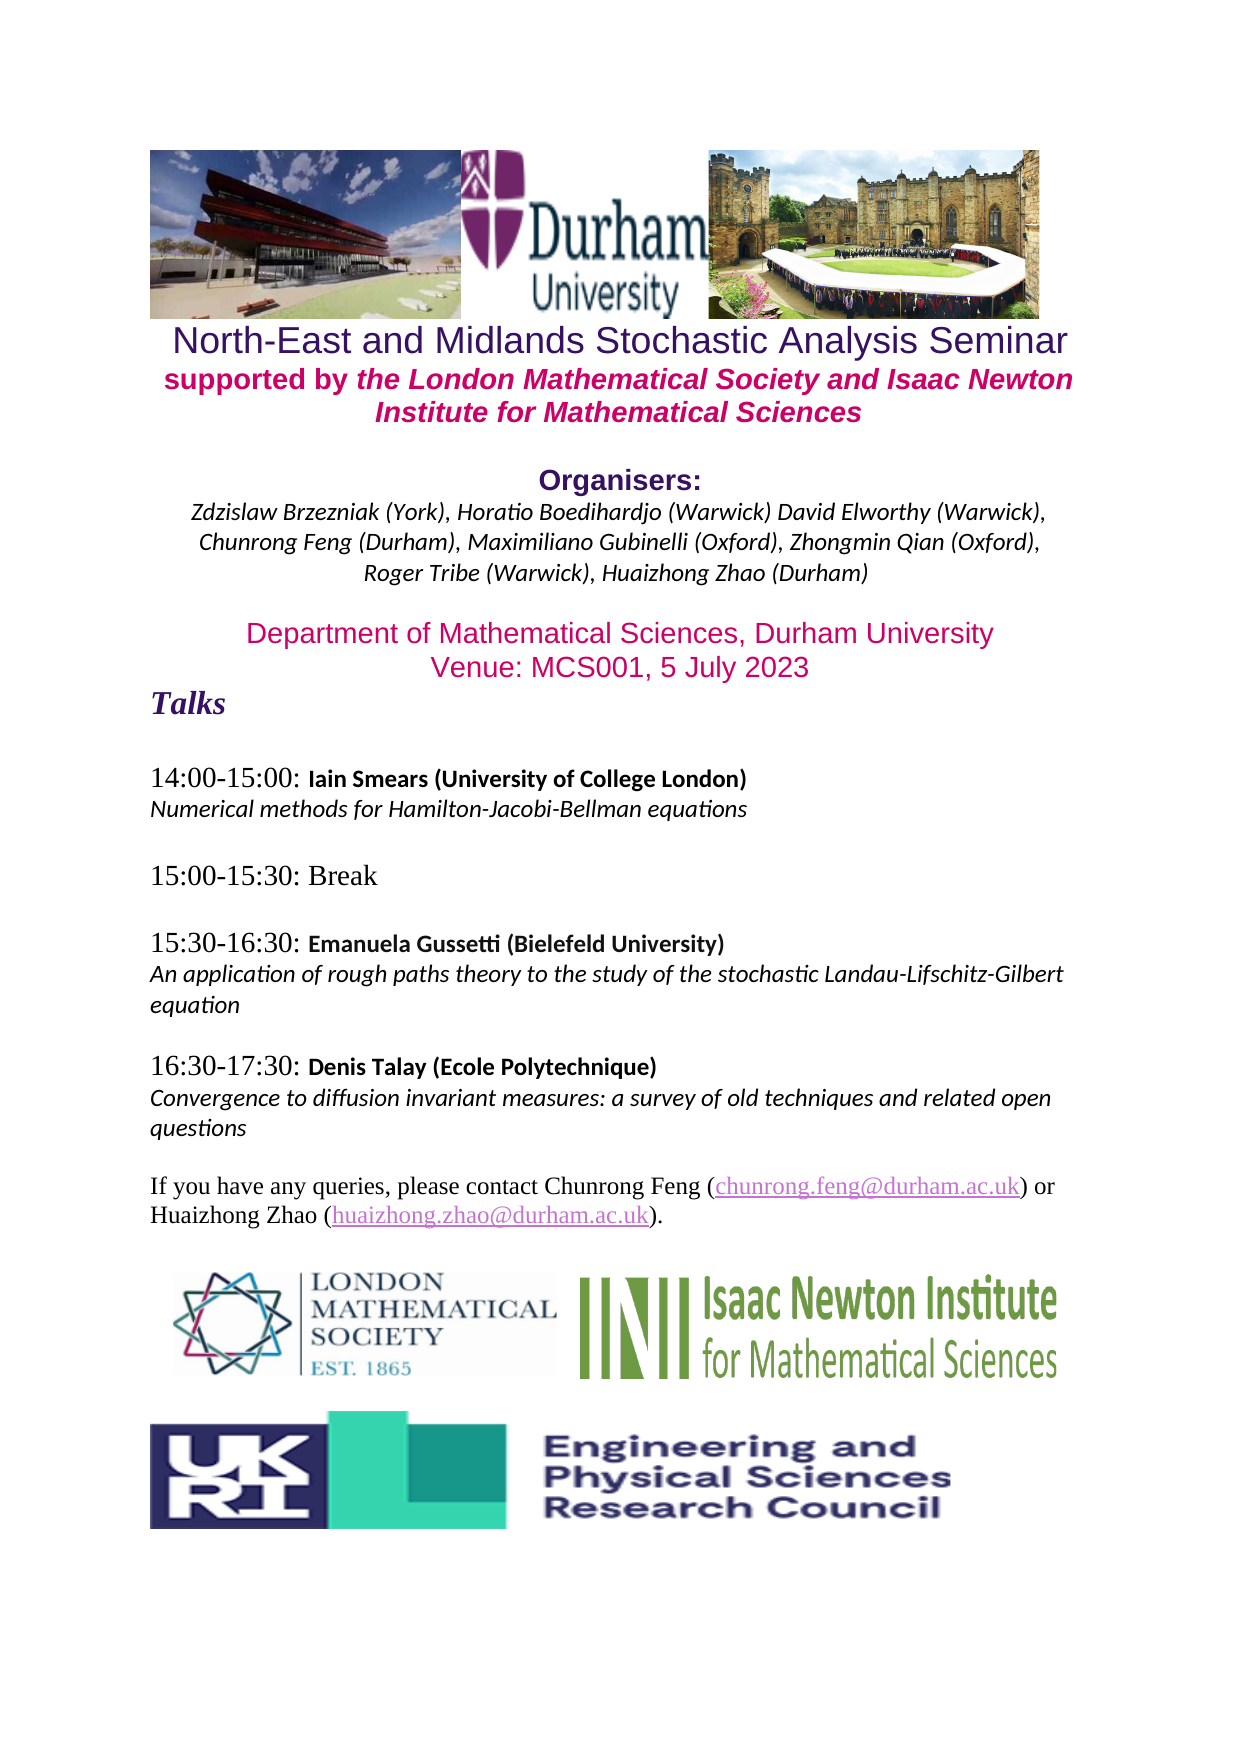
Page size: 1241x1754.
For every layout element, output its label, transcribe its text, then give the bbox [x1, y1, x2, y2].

text North-East and Midlands Stochastic Analysis Seminar supported by the London Mathematical Society and Isaac Newton Institute for Mathematical Sciences [150, 319, 1090, 429]
text Zdzislaw Brzezniak (York), Horatio Boedihardjo (Warwick) David Elworthy (Warwick), Chunrong Feng (Durham), Maximiliano Gubinelli (Oxford), Zhongmin Qian (Oxford), [150, 496, 1090, 557]
text Convergence to diffusion invariant measures: a survey of old techniques and related open questions [150, 1082, 1090, 1171]
text Roger Tribe (Warwick), Huaizhong Zhao (Durham) [150, 557, 1090, 616]
text An application of rough paths theory to the study of the stochastic Landau-Lifschitz-Gilbert equation [150, 958, 1090, 1048]
picture [150, 1411, 951, 1529]
text Talks [150, 683, 1090, 722]
picture [580, 1273, 1057, 1379]
picture [150, 150, 1040, 319]
text Organisers: [150, 462, 1090, 496]
text 16:30-17:30: Denis Talay (Ecole Polytechnique) [150, 1048, 1090, 1082]
text Venue: MCS001, 5 July 2023 [150, 650, 1090, 683]
text If you have any queries, please contact Chunrong Feng (chunrong.feng@durham.ac.uk) or Huaizhong Zhao (huaizhong.zhao@durham.ac.uk). [150, 1171, 1090, 1229]
text 15:00-15:30: Break [150, 858, 1090, 891]
text Department of Mathematical Sciences, Durham University [150, 616, 1090, 650]
text 14:00-15:00: Iain Smears (University of College London) Numerical methods for Hamilton-Jacobi-Bellman equations [150, 760, 1090, 824]
picture [168, 1262, 562, 1379]
text 15:30-16:30: Emanuela Gussetti (Bielefeld University) [150, 925, 1090, 958]
